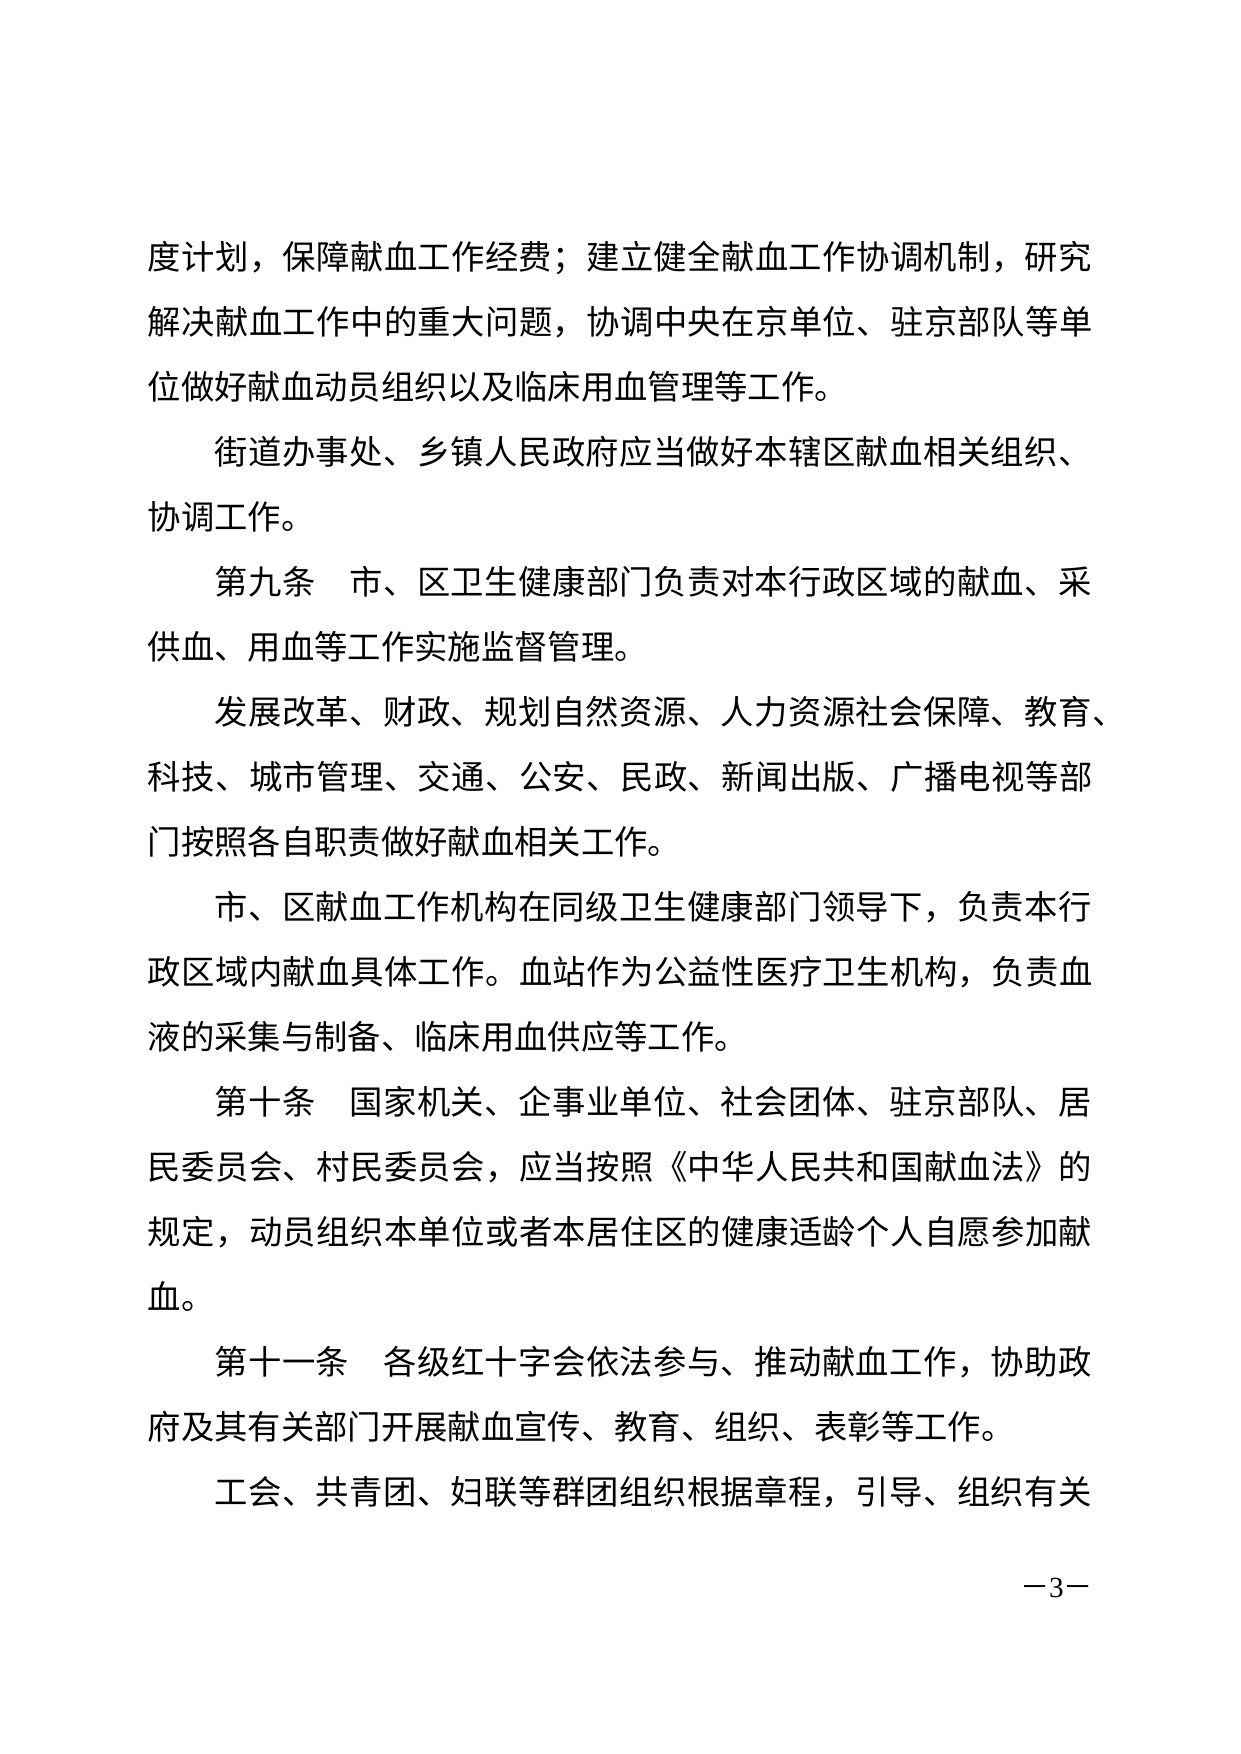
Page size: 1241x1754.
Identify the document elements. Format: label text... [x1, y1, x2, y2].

text 第十一条 各级红十字会依法参与、推动献血工作，协助政府及其有关部门开展献血宣传、教育、组织、表彰等工作。 [148, 1327, 1092, 1457]
text 街道办事处、乡镇人民政府应当做好本辖区献血相关组织、协调工作。 [148, 417, 1092, 547]
text 发展改革、财政、规划自然资源、人力资源社会保障、教育、科技、城市管理、交通、公安、民政、新闻出版、广播电视等部门按照各自职责做好献血相关工作。 [148, 677, 1092, 872]
text 市、区献血工作机构在同级卫生健康部门领导下，负责本行政区域内献血具体工作。血站作为公益性医疗卫生机构，负责血液的采集与制备、临床用血供应等工作。 [148, 872, 1092, 1067]
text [148, 222, 1092, 417]
text 第九条 市、区卫生健康部门负责对本行政区域的献血、采供血、用血等工作实施监督管理。 [148, 547, 1092, 677]
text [148, 1457, 1092, 1522]
text 第十条 国家机关、企事业单位、社会团体、驻京部队、居民委员会、村民委员会，应当按照《中华人民共和国献血法》的规定，动员组织本单位或者本居住区的健康适龄个人自愿参加献血。 [148, 1067, 1092, 1327]
